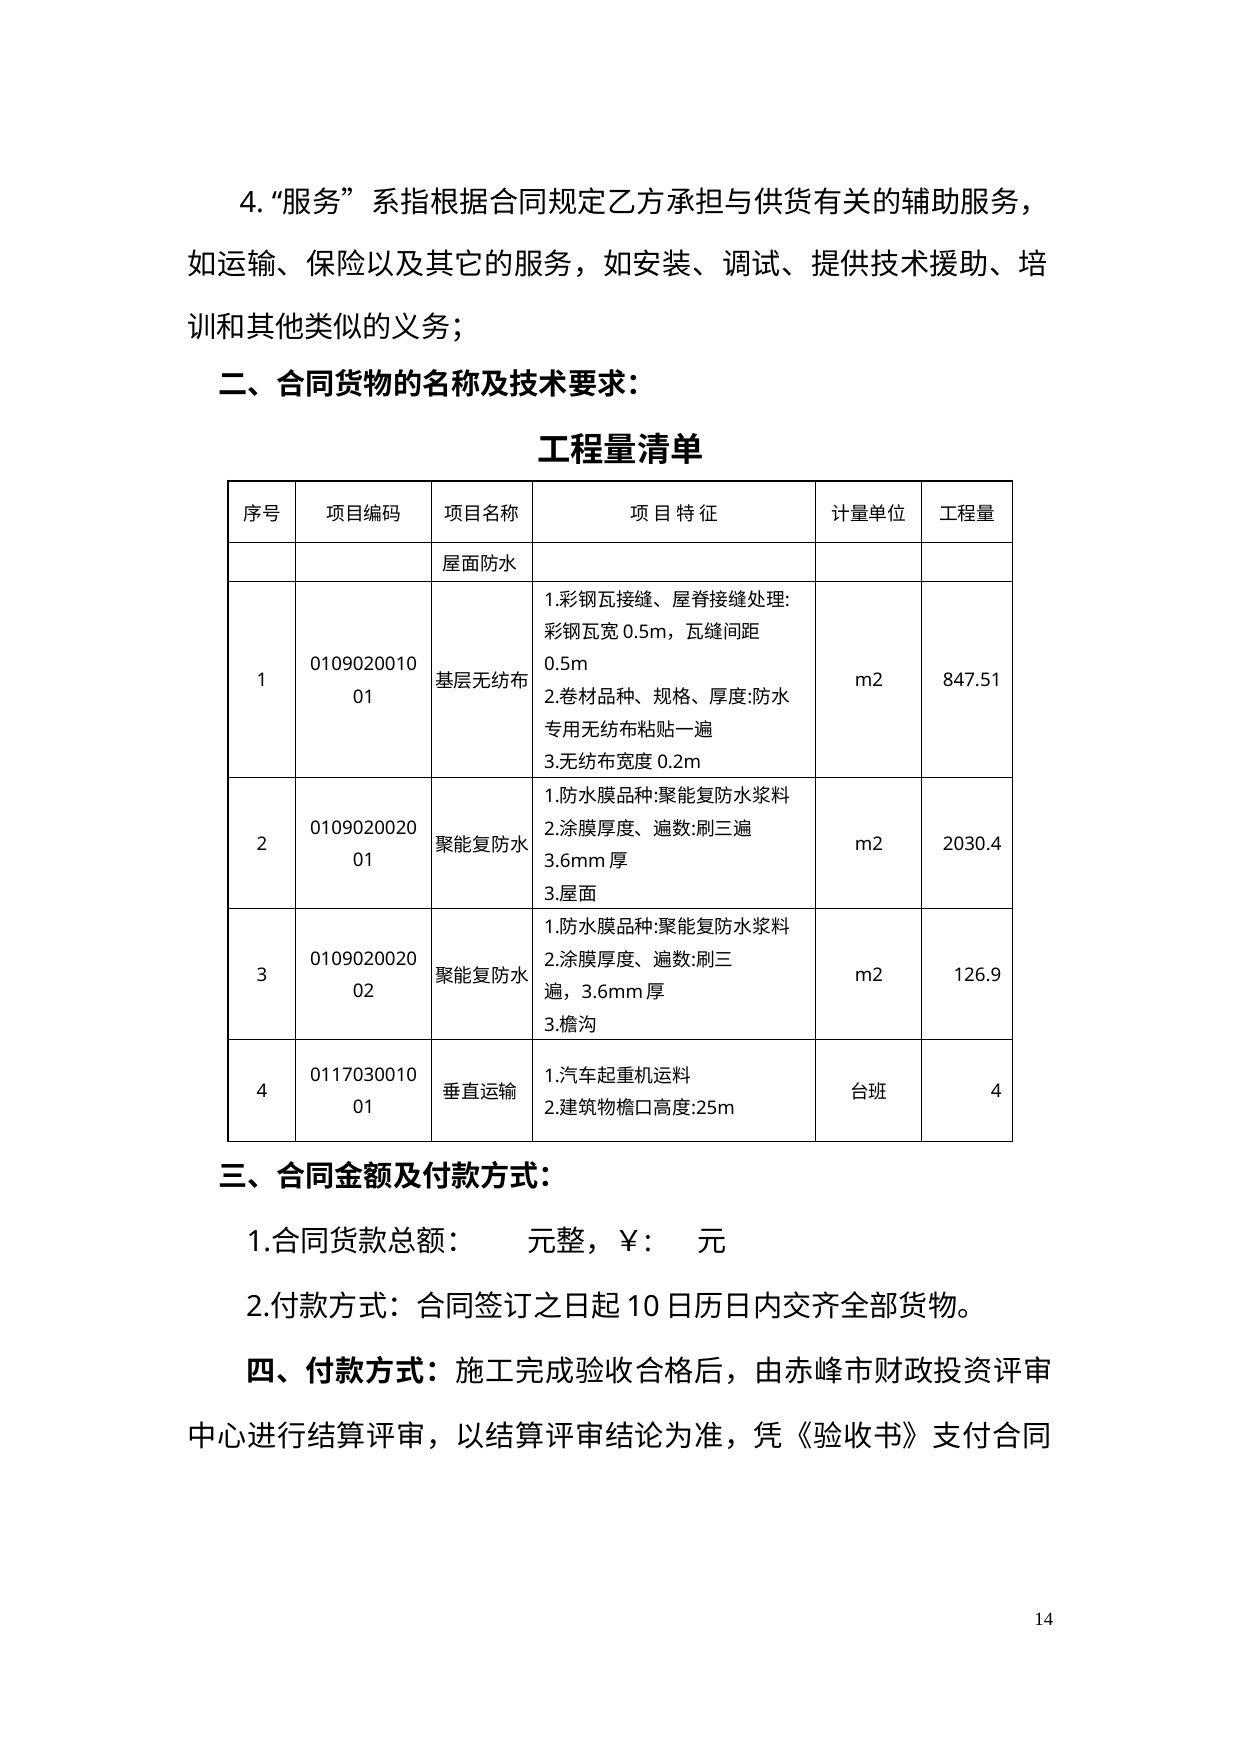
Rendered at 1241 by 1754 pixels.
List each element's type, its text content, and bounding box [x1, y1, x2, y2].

table_cell 4 [229, 1040, 295, 1141]
text 2.付款方式：合同签订之日起10日历日内交齐全部货物。 [187, 1272, 1053, 1337]
table_cell 基层无纺布 [432, 582, 532, 777]
table_header 序号 [229, 482, 295, 542]
table_cell 1.防水膜品种:聚能复防水浆料 2.涂膜厚度、遍数:刷三遍3.6mm厚 3.屋面 [533, 778, 815, 908]
table_cell 2 [229, 778, 295, 908]
table_cell [922, 543, 1012, 581]
text 4. “服务”系指根据合同规定乙方承担与供货有关的辅助服务，如运输、保险以及其它的服务，如安装、调试、提供技术援助、培训和其他类似的义务； [187, 162, 1049, 349]
text 三、合同金额及付款方式： [187, 1142, 1053, 1207]
table_cell 台班 [816, 1040, 921, 1141]
table_cell [533, 543, 815, 581]
table_cell 1.彩钢瓦接缝、屋脊接缝处理:彩钢瓦宽0.5m，瓦缝间距0.5m 2.卷材品种、规格、厚度:防水专用无纺布粘贴一遍 3.无纺布宽度0.2m [533, 582, 815, 777]
text 1.合同货款总额： 元整，￥: 元 [187, 1207, 1053, 1272]
table_cell 3 [229, 909, 295, 1039]
table_cell [816, 543, 921, 581]
table_cell [229, 543, 295, 581]
table_cell [296, 543, 431, 581]
table_header 工程量 [922, 482, 1012, 542]
table_cell 010902001001 [296, 582, 431, 777]
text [187, 1337, 1053, 1467]
table_header 项目编码 [296, 482, 431, 542]
table_cell 847.51 [922, 582, 1012, 777]
table_cell m2 [816, 582, 921, 777]
table_cell 聚能复防水 [432, 778, 532, 908]
table_cell 聚能复防水 [432, 909, 532, 1039]
table_cell 010902002002 [296, 909, 431, 1039]
table_cell 1.汽车起重机运料 2.建筑物檐口高度:25m [533, 1040, 815, 1141]
table_header 项目名称 [432, 482, 532, 542]
table_header 计量单位 [816, 482, 921, 542]
table_cell 垂直运输 [432, 1040, 532, 1141]
table_cell m2 [816, 778, 921, 908]
table_cell 1 [229, 582, 295, 777]
table_header 项 目 特 征 [533, 482, 815, 542]
table_cell 1.防水膜品种:聚能复防水浆料 2.涂膜厚度、遍数:刷三遍，3.6mm厚 3.檐沟 [533, 909, 815, 1039]
table_cell 2030.4 [922, 778, 1012, 908]
text 工程量清单 [187, 414, 1053, 479]
table_cell 126.9 [922, 909, 1012, 1039]
table_cell 屋面防水 [432, 543, 532, 581]
table_cell m2 [816, 909, 921, 1039]
text 二、合同货物的名称及技术要求： [187, 349, 1053, 414]
table_cell 010902002001 [296, 778, 431, 908]
table_cell 011703001001 [296, 1040, 431, 1141]
table_cell 4 [922, 1040, 1012, 1141]
